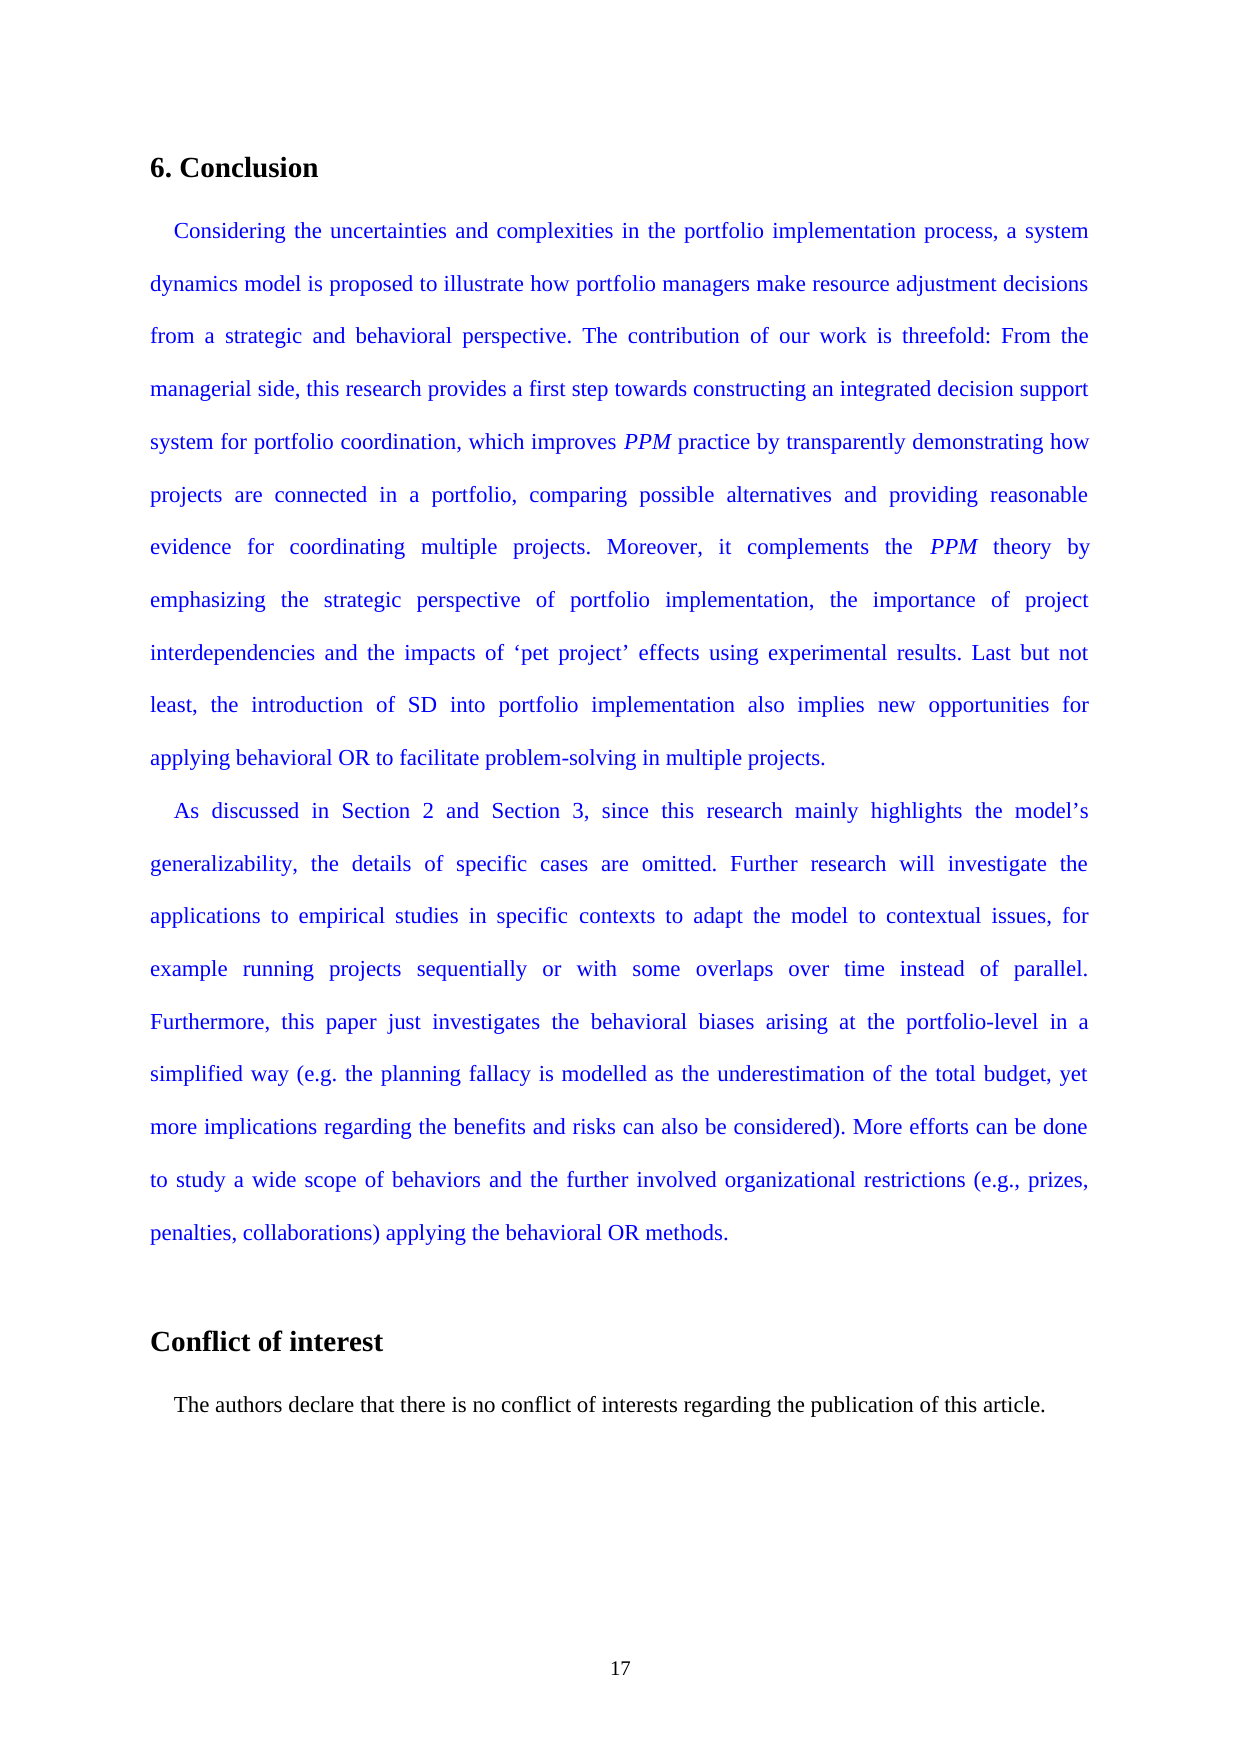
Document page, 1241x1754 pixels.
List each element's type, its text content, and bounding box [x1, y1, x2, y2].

text The authors declare that there is no conflict of interests regarding the publication of this article. [150, 1391, 1090, 1417]
text As discussed in Section 2 and Section 3, since this research mainly highlights the model’s generalizability, the details of specific cases are omitted. Further research will investigate the applications to empirical studies in specific contexts to adapt the model to contextual issues, for example running projects sequentially or with some overlaps over time instead of parallel. Furthermore, this paper just investigates the behavioral biases arising at the portfolio-level in a simplified way (e.g. the planning fallacy is modelled as the underestimation of the total budget, yet more implications regarding the benefits and risks can also be considered). More efforts can be done to study a wide scope of behaviors and the further involved organizational restrictions (e.g., prizes, penalties, collaborations) applying the behavioral OR methods. [150, 797, 1090, 1245]
text Considering the uncertainties and complexities in the portfolio implementation process, a system dynamics model is proposed to illustrate how portfolio managers make resource adjustment decisions from a strategic and behavioral perspective. The contribution of our work is threefold: From the managerial side, this research provides a first step towards constructing an integrated decision support system for portfolio coordination, which improves PPM practice by transparently demonstrating how projects are connected in a portfolio, comparing possible alternatives and providing reasonable evidence for coordinating multiple projects. Moreover, it complements the PPM theory by emphasizing the strategic perspective of portfolio implementation, the importance of project interdependencies and the impacts of ‘pet project’ effects using experimental results. Last but not least, the introduction of SD into portfolio implementation also implies new opportunities for applying behavioral OR to facilitate problem-solving in multiple projects. [150, 217, 1090, 771]
text Conflict of interest [150, 1324, 1090, 1357]
text 6. Conclusion [150, 150, 1090, 183]
